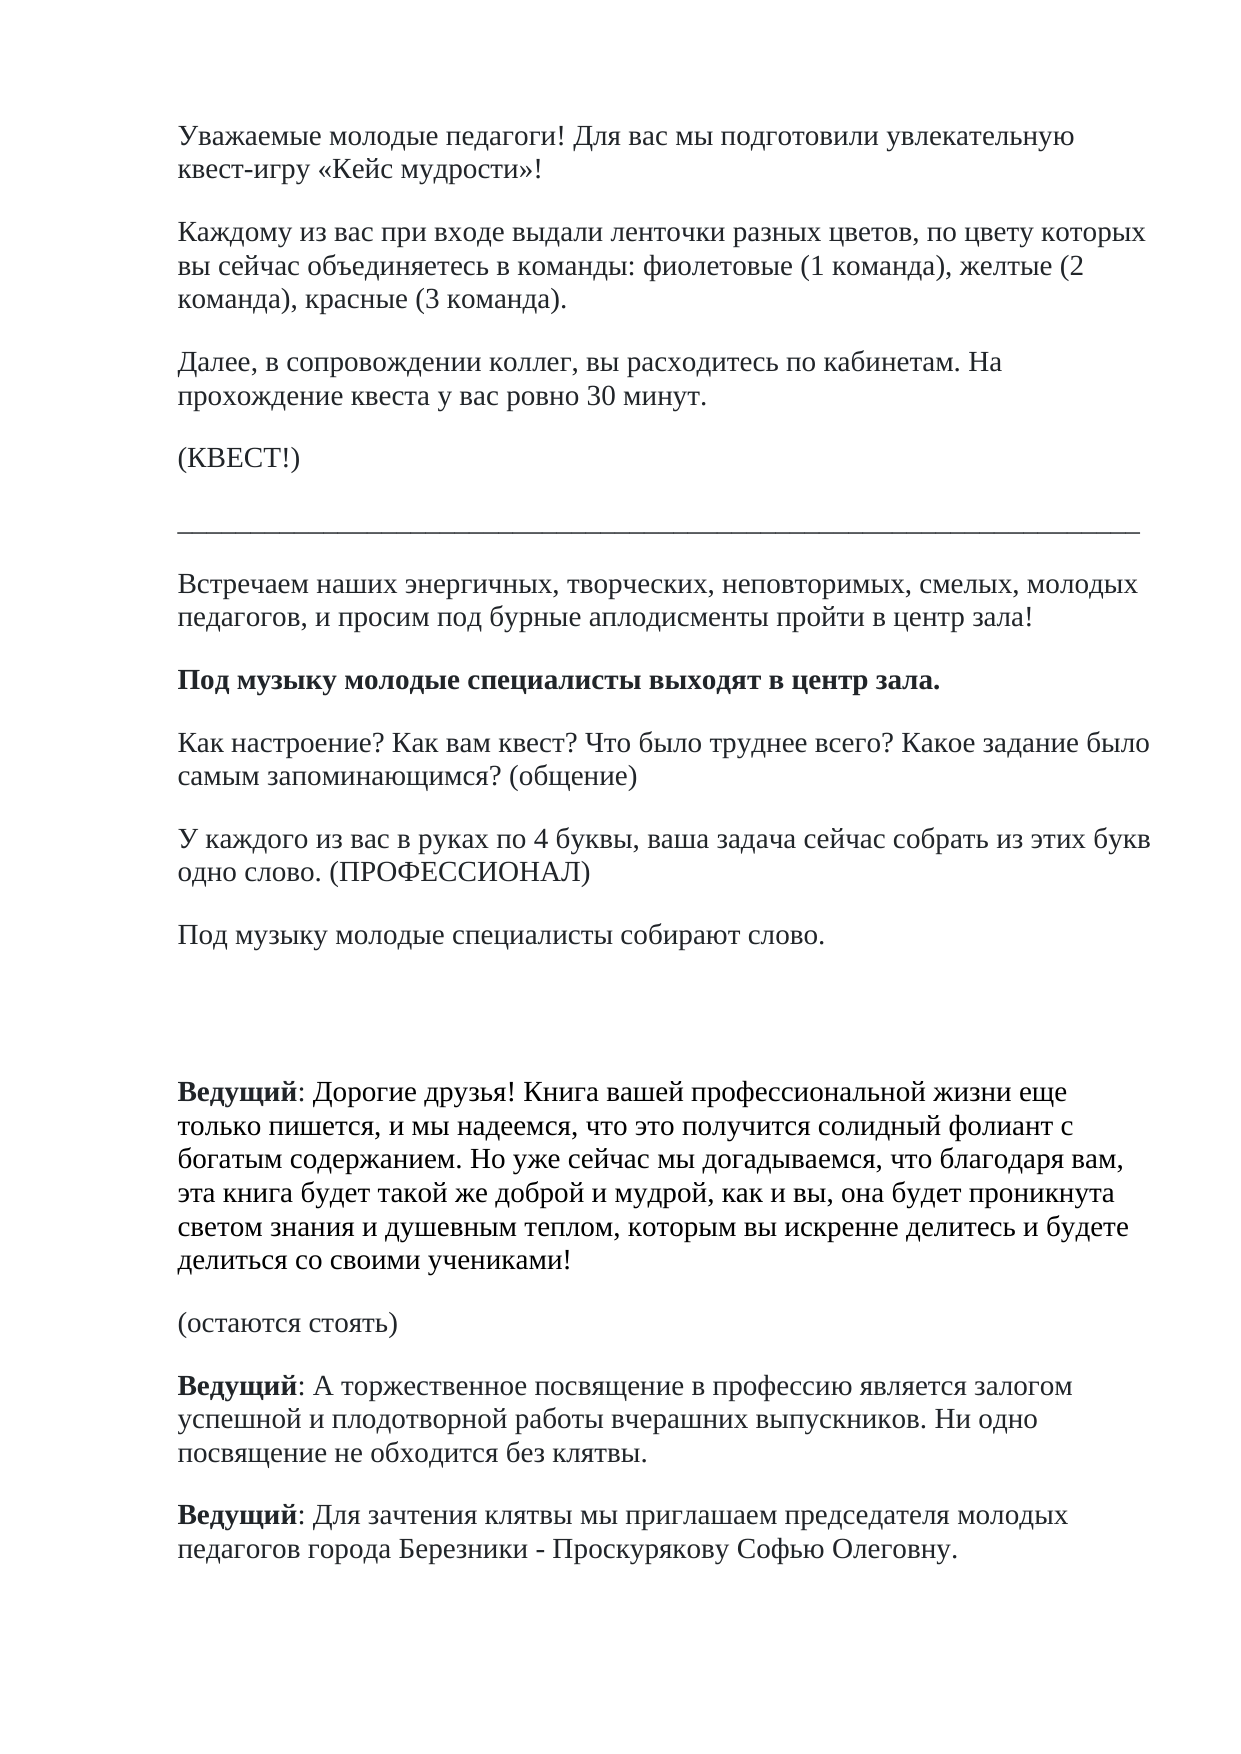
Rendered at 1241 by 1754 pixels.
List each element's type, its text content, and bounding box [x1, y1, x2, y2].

text Под музыку молодые специалисты выходят в центр зала. [177, 662, 1152, 696]
text Каждому из вас при входе выдали ленточки разных цветов, по цвету которых вы сейчас объединяетесь в команды: фиолетовые (1 команда), желтые (2 команда), красные (3 команда). [177, 214, 1152, 315]
text Далее, в сопровождении коллег, вы расходитесь по кабинетам. На прохождение квеста у вас ровно 30 минут. [177, 344, 1152, 411]
text Уважаемые молодые педагоги! Для вас мы подготовили увлекательную квест-игру «Кейс мудрости»! [177, 118, 1152, 185]
text (КВЕСТ!) [177, 440, 1152, 474]
text У каждого из вас в руках по 4 буквы, ваша задача сейчас собрать из этих букв одно слово. (ПРОФЕССИОНАЛ) [177, 821, 1152, 888]
text __________________________________________________________________ [177, 503, 1152, 537]
text Как настроение? Как вам квест? Что было труднее всего? Какое задание было самым запоминающимся? (общение) [177, 725, 1152, 792]
text Ведущий: Дорогие друзья! Книга вашей профессиональной жизни еще только пишется, и мы надеемся, что это получится солидный фолиант с богатым содержанием. Но уже сейчас мы догадываемся, что благодаря вам, эта книга будет такой же доброй и мудрой, как и вы, она будет проникнута светом знания и душевным теплом, которым вы искренне делитесь и будете делиться со своими учениками! [177, 1074, 1152, 1276]
text Под музыку молодые специалисты собирают слово. [177, 917, 1152, 951]
text Ведущий: Для зачтения клятвы мы приглашаем председателя молодых педагогов города Березники - Проскурякову Софью Олеговну. [177, 1497, 1152, 1564]
text (остаются стоять) [177, 1305, 1152, 1338]
text Встречаем наших энергичных, творческих, неповторимых, смелых, молодых педагогов, и просим под бурные аплодисменты пройти в центр зала! [177, 566, 1152, 633]
text Ведущий: А торжественное посвящение в профессию является залогом успешной и плодотворной работы вчерашних выпускников. Ни одно посвящение не обходится без клятвы. [177, 1368, 1152, 1468]
